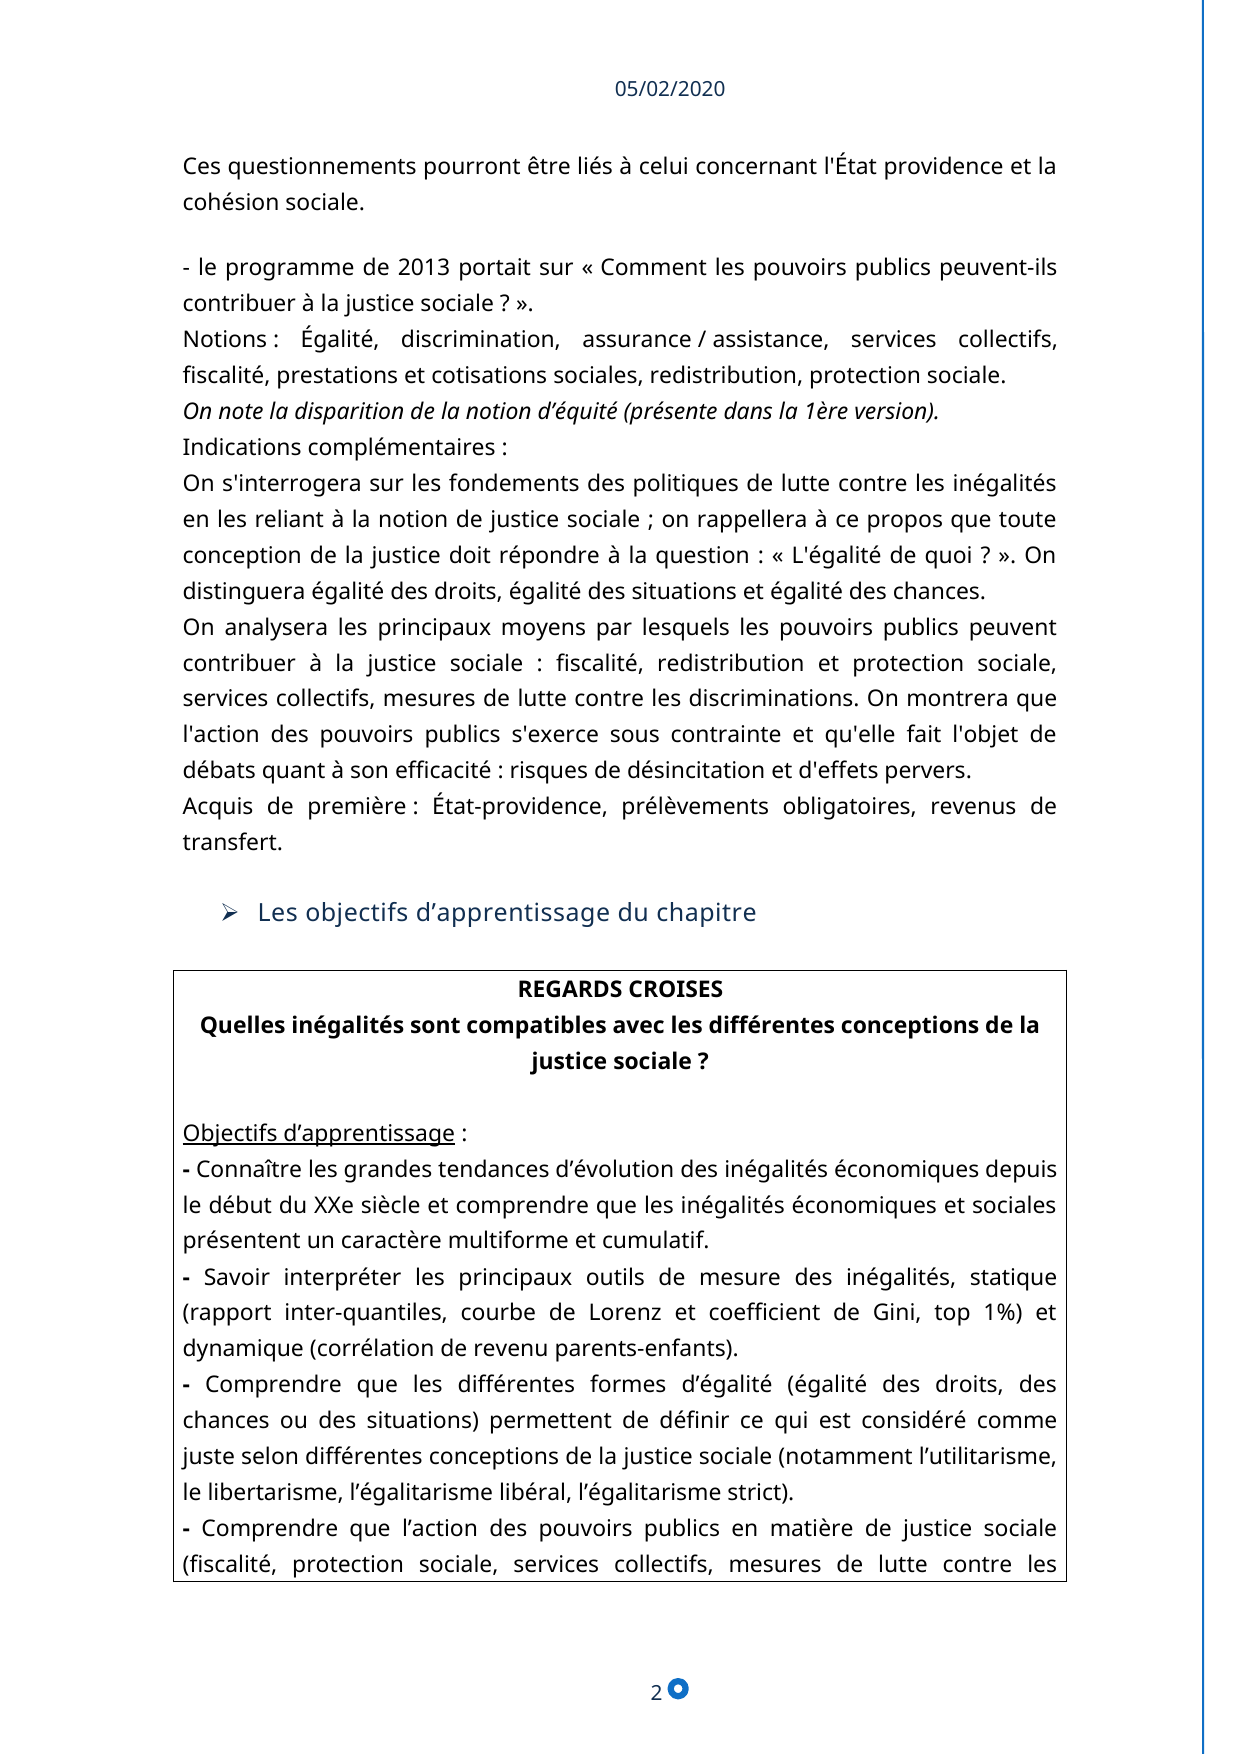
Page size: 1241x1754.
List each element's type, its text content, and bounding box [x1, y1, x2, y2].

text On s'interrogera sur les fondements des politiques de lutte contre les inégalités en les reliant à la notion de justice sociale ; on rappellera à ce propos que toute conception de la justice doit répondre à la question : « L'égalité de quoi ? ». On distinguera égalité des droits, égalité des situations et égalité des chances. [182, 467, 1058, 606]
text Indications complémentaires : [182, 431, 1058, 462]
text - Connaître les grandes tendances d’évolution des inégalités économiques depuis le début du XXe siècle et comprendre que les inégalités économiques et sociales présentent un caractère multiforme et cumulatif. [174, 1149, 1066, 1256]
text Acquis de première : État-providence, prélèvements obligatoires, revenus de transfert. [182, 790, 1058, 857]
text Objectifs d’apprentissage : [174, 1113, 1066, 1148]
text - le programme de 2013 portait sur « Comment les pouvoirs publics peuvent-ils contribuer à la justice sociale ? ». [182, 251, 1058, 318]
text On analysera les principaux moyens par lesquels les pouvoirs publics peuvent contribuer à la justice sociale : fiscalité, redistribution et protection sociale, services collectifs, mesures de lutte contre les discriminations. On montrera que l'action des pouvoirs publics s'exerce sous contrainte et qu'elle fait l'objet de débats quant à son efficacité : risques de désincitation et d'effets pervers. [182, 611, 1058, 786]
text - Savoir interpréter les principaux outils de mesure des inégalités, statique (rapport inter-quantiles, courbe de Lorenz et coefficient de Gini, top 1%) et dynamique (corrélation de revenu parents-enfants). [174, 1257, 1066, 1363]
text Notions : Égalité, discrimination, assurance / assistance, services collectifs, fiscalité, prestations et cotisations sociales, redistribution, protection sociale. [182, 323, 1058, 390]
text On note la disparition de la notion d’équité (présente dans la 1ère version). [182, 395, 1058, 426]
text REGARDS CROISES [174, 971, 1066, 1004]
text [174, 1509, 1066, 1581]
text Quelles inégalités sont compatibles avec les différentes conceptions de la justice sociale ? [174, 1006, 1066, 1076]
subtitle Les objectifs d’apprentissage du chapitre [220, 895, 1058, 929]
text - Comprendre que les différentes formes d’égalité (égalité des droits, des chances ou des situations) permettent de définir ce qui est considéré comme juste selon différentes conceptions de la justice sociale (notamment l’utilitarisme, le libertarisme, l’égalitarisme libéral, l’égalitarisme strict). [174, 1365, 1066, 1507]
text Ces questionnements pourront être liés à celui concernant l'État providence et la cohésion sociale. [182, 150, 1058, 217]
